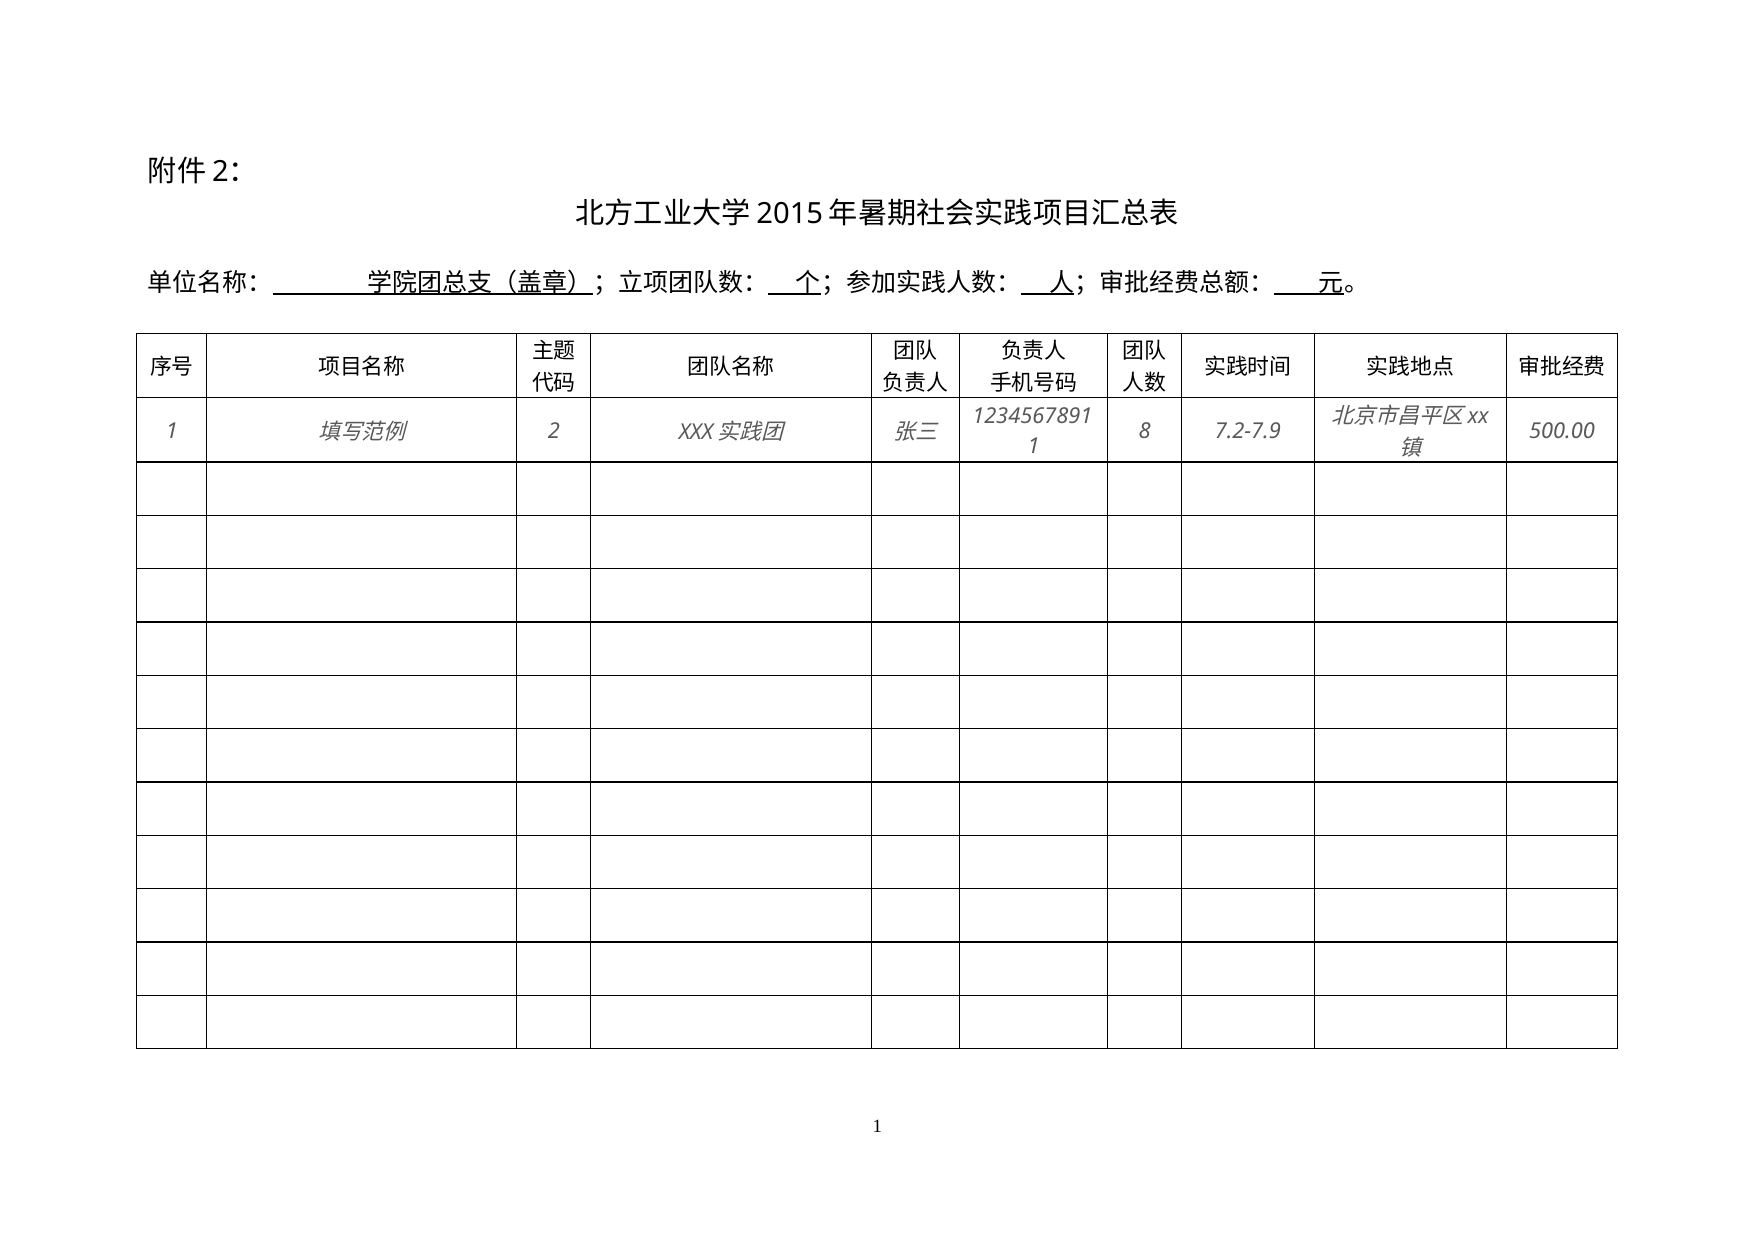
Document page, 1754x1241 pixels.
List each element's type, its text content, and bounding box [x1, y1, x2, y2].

table_cell [872, 463, 959, 515]
table_cell [1182, 569, 1314, 621]
table_cell [1315, 676, 1506, 728]
table_header 负责人 手机号码 [960, 334, 1107, 397]
table_cell [207, 943, 516, 995]
table_cell 北京市昌平区xx镇 [1315, 398, 1506, 461]
table_cell [1315, 569, 1506, 621]
table_cell [872, 569, 959, 621]
table_cell [517, 676, 590, 728]
table_cell [1507, 569, 1617, 621]
table_cell [1182, 943, 1314, 995]
table_cell [137, 676, 206, 728]
text 北方工业大学2015年暑期社会实践项目汇总表 [148, 190, 1606, 232]
table_cell [1182, 623, 1314, 675]
table_cell [960, 463, 1107, 515]
table_cell [1108, 569, 1181, 621]
table_cell 1 [137, 398, 206, 461]
table_header 项目名称 [207, 334, 516, 397]
table_cell [207, 783, 516, 835]
table_cell [1108, 783, 1181, 835]
table_cell [1182, 996, 1314, 1048]
table_cell [591, 569, 871, 621]
table_cell [872, 889, 959, 941]
table_cell [960, 516, 1107, 568]
table_cell [1315, 836, 1506, 888]
table_cell [1315, 623, 1506, 675]
table_cell [1108, 623, 1181, 675]
table_cell [872, 943, 959, 995]
table_cell [517, 889, 590, 941]
table_cell [1108, 836, 1181, 888]
table_header 实践地点 [1315, 334, 1506, 397]
table_header 团队名称 [591, 334, 871, 397]
table_cell [1315, 783, 1506, 835]
table_cell [1182, 676, 1314, 728]
table_cell [591, 729, 871, 781]
table_cell [517, 783, 590, 835]
table_cell [591, 889, 871, 941]
table_cell [1315, 889, 1506, 941]
table_cell [1108, 676, 1181, 728]
table_cell [137, 569, 206, 621]
table_cell [1108, 516, 1181, 568]
table_cell [517, 516, 590, 568]
table_cell [517, 623, 590, 675]
table_cell [960, 783, 1107, 835]
table_cell [517, 463, 590, 515]
table_cell [960, 569, 1107, 621]
table_cell [137, 463, 206, 515]
table_cell [872, 783, 959, 835]
table_cell [137, 729, 206, 781]
table_cell [1507, 996, 1617, 1048]
table_cell 填写范例 [207, 398, 516, 461]
text 附件2： [148, 148, 1606, 190]
table_cell [1507, 516, 1617, 568]
table_cell 500.00 [1507, 398, 1617, 461]
table_cell [207, 676, 516, 728]
table_cell [591, 943, 871, 995]
table_cell [872, 729, 959, 781]
table_cell [960, 623, 1107, 675]
table_cell [591, 463, 871, 515]
table_cell [1315, 996, 1506, 1048]
table_cell 张三 [872, 398, 959, 461]
table_cell [1507, 623, 1617, 675]
table_cell [517, 729, 590, 781]
table_cell [872, 996, 959, 1048]
table_cell [960, 676, 1107, 728]
table_header 序号 [137, 334, 206, 397]
table_cell [517, 943, 590, 995]
table_header 审批经费 [1507, 334, 1617, 397]
table_cell [207, 569, 516, 621]
table_cell [872, 623, 959, 675]
table_cell [517, 569, 590, 621]
table_cell 12345678911 [960, 398, 1107, 461]
table_cell [1108, 943, 1181, 995]
table_cell [1108, 996, 1181, 1048]
table_cell [591, 516, 871, 568]
table_cell 7.2-7.9 [1182, 398, 1314, 461]
table_cell [207, 836, 516, 888]
table_cell [517, 996, 590, 1048]
table_cell [207, 516, 516, 568]
table_header 实践时间 [1182, 334, 1314, 397]
table_cell [591, 783, 871, 835]
table_cell [1182, 516, 1314, 568]
table_cell [591, 836, 871, 888]
table_cell [137, 943, 206, 995]
table_cell [1507, 676, 1617, 728]
table_cell [1108, 729, 1181, 781]
table_cell [1507, 836, 1617, 888]
table_cell [137, 623, 206, 675]
table_cell [1315, 943, 1506, 995]
table_cell [1182, 729, 1314, 781]
table_cell [207, 996, 516, 1048]
table_cell [960, 889, 1107, 941]
table_cell [517, 836, 590, 888]
table_cell [1182, 836, 1314, 888]
table_cell [1507, 729, 1617, 781]
table_cell [591, 623, 871, 675]
table_cell [1507, 943, 1617, 995]
table_cell [1108, 463, 1181, 515]
table_cell [1507, 463, 1617, 515]
table_cell [960, 996, 1107, 1048]
text 单位名称： 学院团总支（盖章）；立项团队数： 个；参加实践人数： 人；审批经费总额： 元。 [148, 262, 1606, 298]
table_cell [207, 729, 516, 781]
table_cell 2 [517, 398, 590, 461]
table_cell [1315, 729, 1506, 781]
table_cell [1182, 889, 1314, 941]
table_cell [960, 836, 1107, 888]
table_header 团队 人数 [1108, 334, 1181, 397]
table_cell [207, 889, 516, 941]
table_cell [137, 783, 206, 835]
table_cell XXX实践团 [591, 398, 871, 461]
table_header 团队 负责人 [872, 334, 959, 397]
table_cell [1315, 516, 1506, 568]
table_cell [960, 729, 1107, 781]
table_cell [207, 463, 516, 515]
table_cell [1315, 463, 1506, 515]
table_cell [137, 889, 206, 941]
table_cell [872, 836, 959, 888]
table_cell [591, 996, 871, 1048]
table_cell [137, 836, 206, 888]
table_cell [872, 516, 959, 568]
table_cell [1108, 889, 1181, 941]
table_cell [1182, 783, 1314, 835]
table_cell [137, 996, 206, 1048]
table_cell [137, 516, 206, 568]
table_cell [1507, 783, 1617, 835]
table_cell [1182, 463, 1314, 515]
table_cell [872, 676, 959, 728]
table_cell [960, 943, 1107, 995]
table_cell [207, 623, 516, 675]
table_header 主题 代码 [517, 334, 590, 397]
table_cell [591, 676, 871, 728]
table_cell [1507, 889, 1617, 941]
table_cell 8 [1108, 398, 1181, 461]
